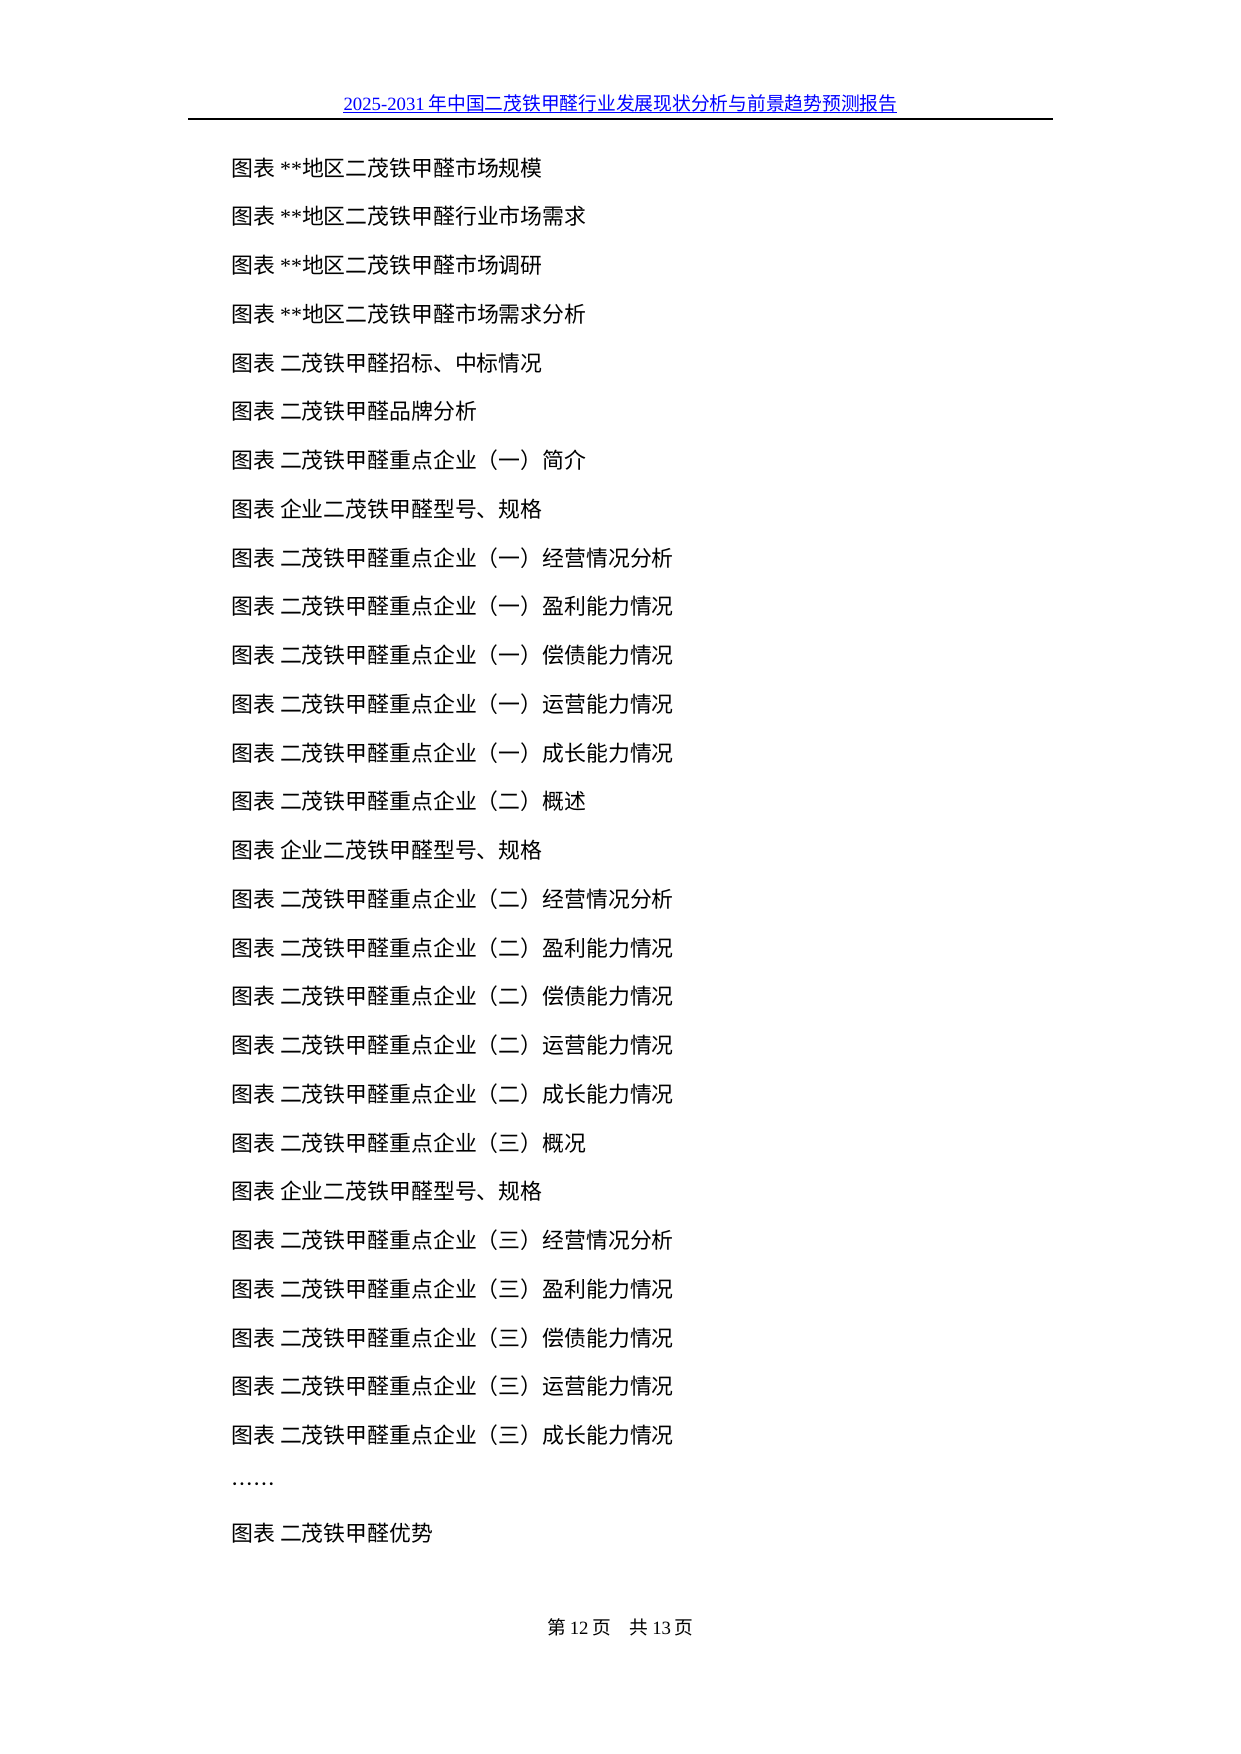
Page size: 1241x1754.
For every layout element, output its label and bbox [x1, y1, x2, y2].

text [187, 150, 1053, 1548]
